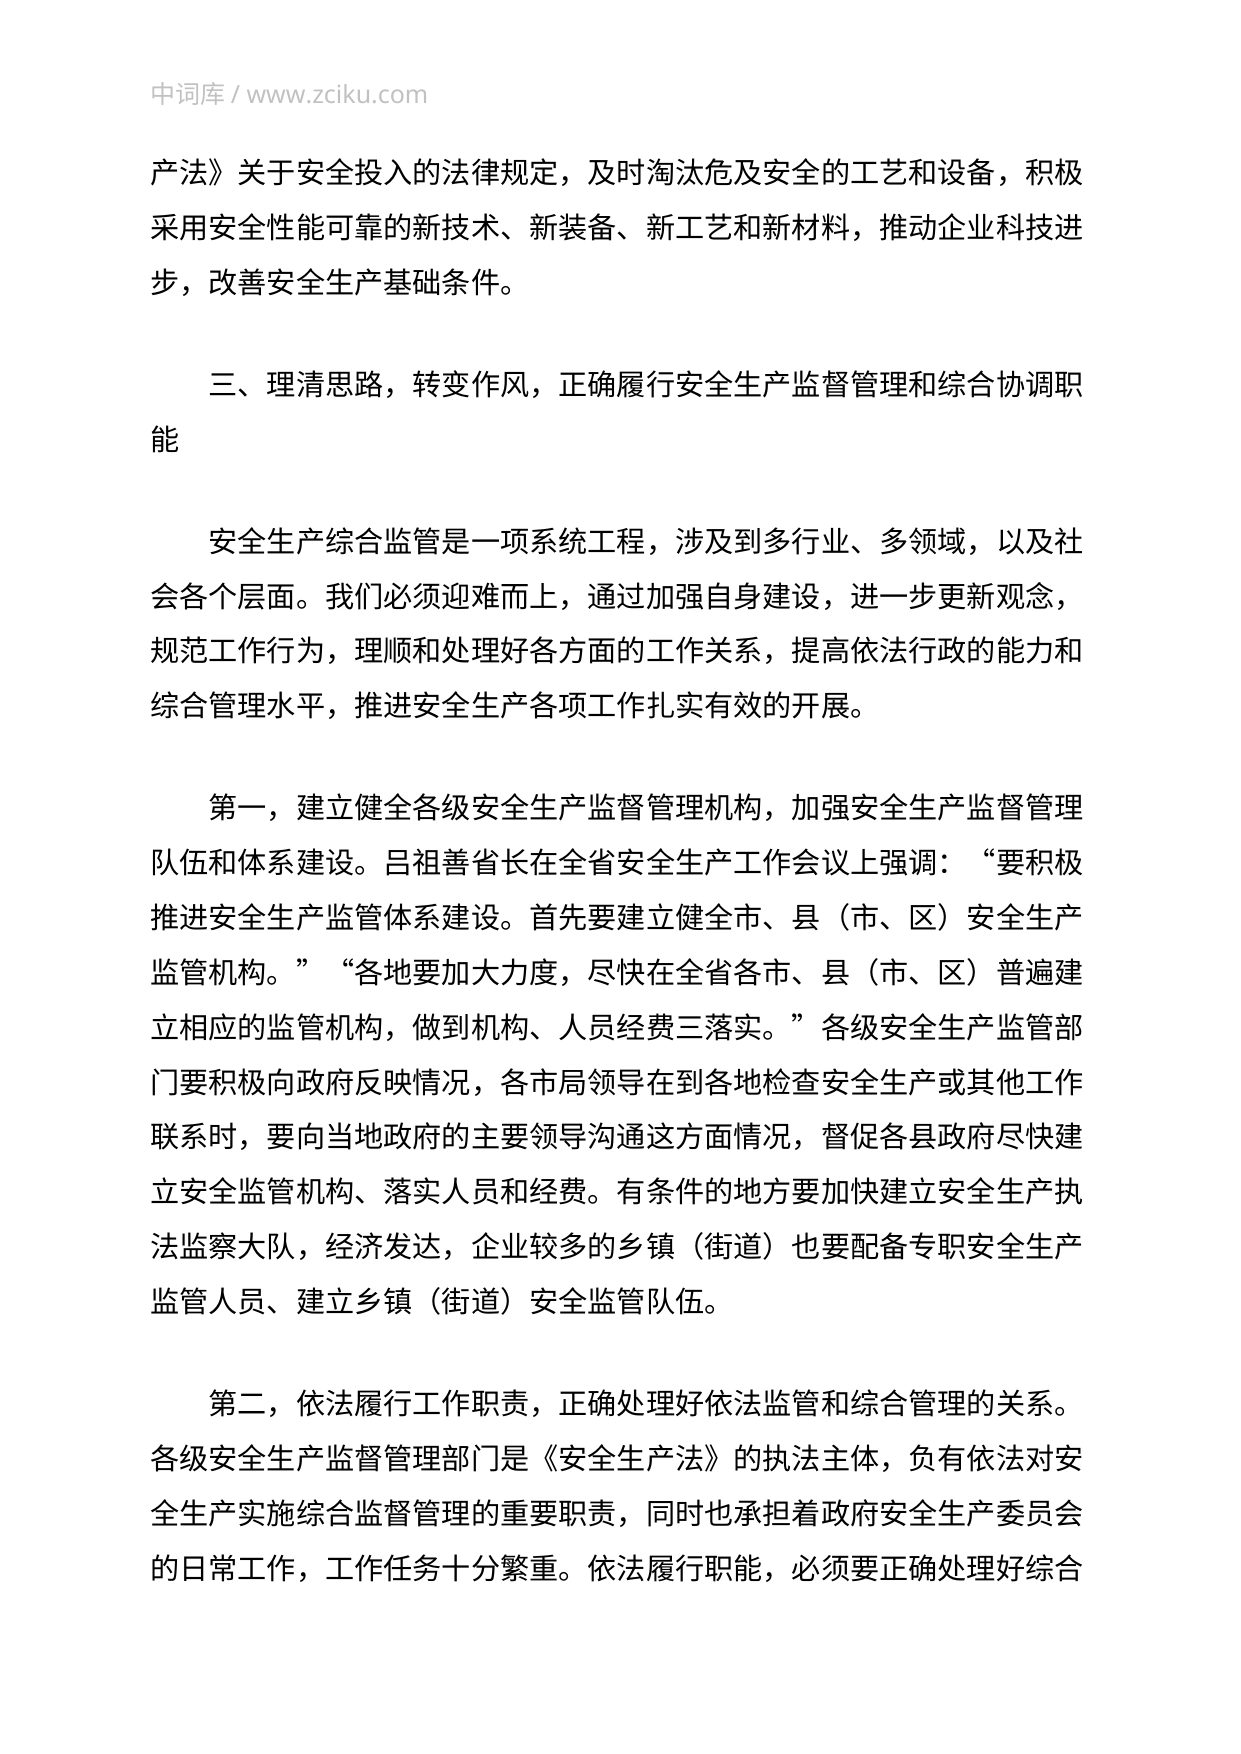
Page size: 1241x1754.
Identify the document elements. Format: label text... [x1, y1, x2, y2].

text 第一，建立健全各级安全生产监督管理机构，加强安全生产监督管理队伍和体系建设。吕祖善省长在全省安全生产工作会议上强调：“要积极推进安全生产监管体系建设。首先要建立健全市、县（市、区）安全生产监管机构。”“各地要加大力度，尽快在全省各市、县（市、区）普遍建立相应的监管机构，做到机构、人员经费三落实。”各级安全生产监管部门要积极向政府反映情况，各市局领导在到各地检查安全生产或其他工作联系时，要向当地政府的主要领导沟通这方面情况，督促各县政府尽快建立安全监管机构、落实人员和经费。有条件的地方要加快建立安全生产执法监察大队，经济发达，企业较多的乡镇（街道）也要配备专职安全生产监管人员、建立乡镇（街道）安全监管队伍。 [150, 785, 1090, 1321]
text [150, 150, 1090, 302]
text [150, 1381, 1090, 1587]
text 三、理清思路，转变作风，正确履行安全生产监督管理和综合协调职能 [150, 362, 1090, 459]
text 安全生产综合监管是一项系统工程，涉及到多行业、多领域，以及社会各个层面。我们必须迎难而上，通过加强自身建设，进一步更新观念，规范工作行为，理顺和处理好各方面的工作关系，提高依法行政的能力和综合管理水平，推进安全生产各项工作扎实有效的开展。 [150, 518, 1090, 725]
